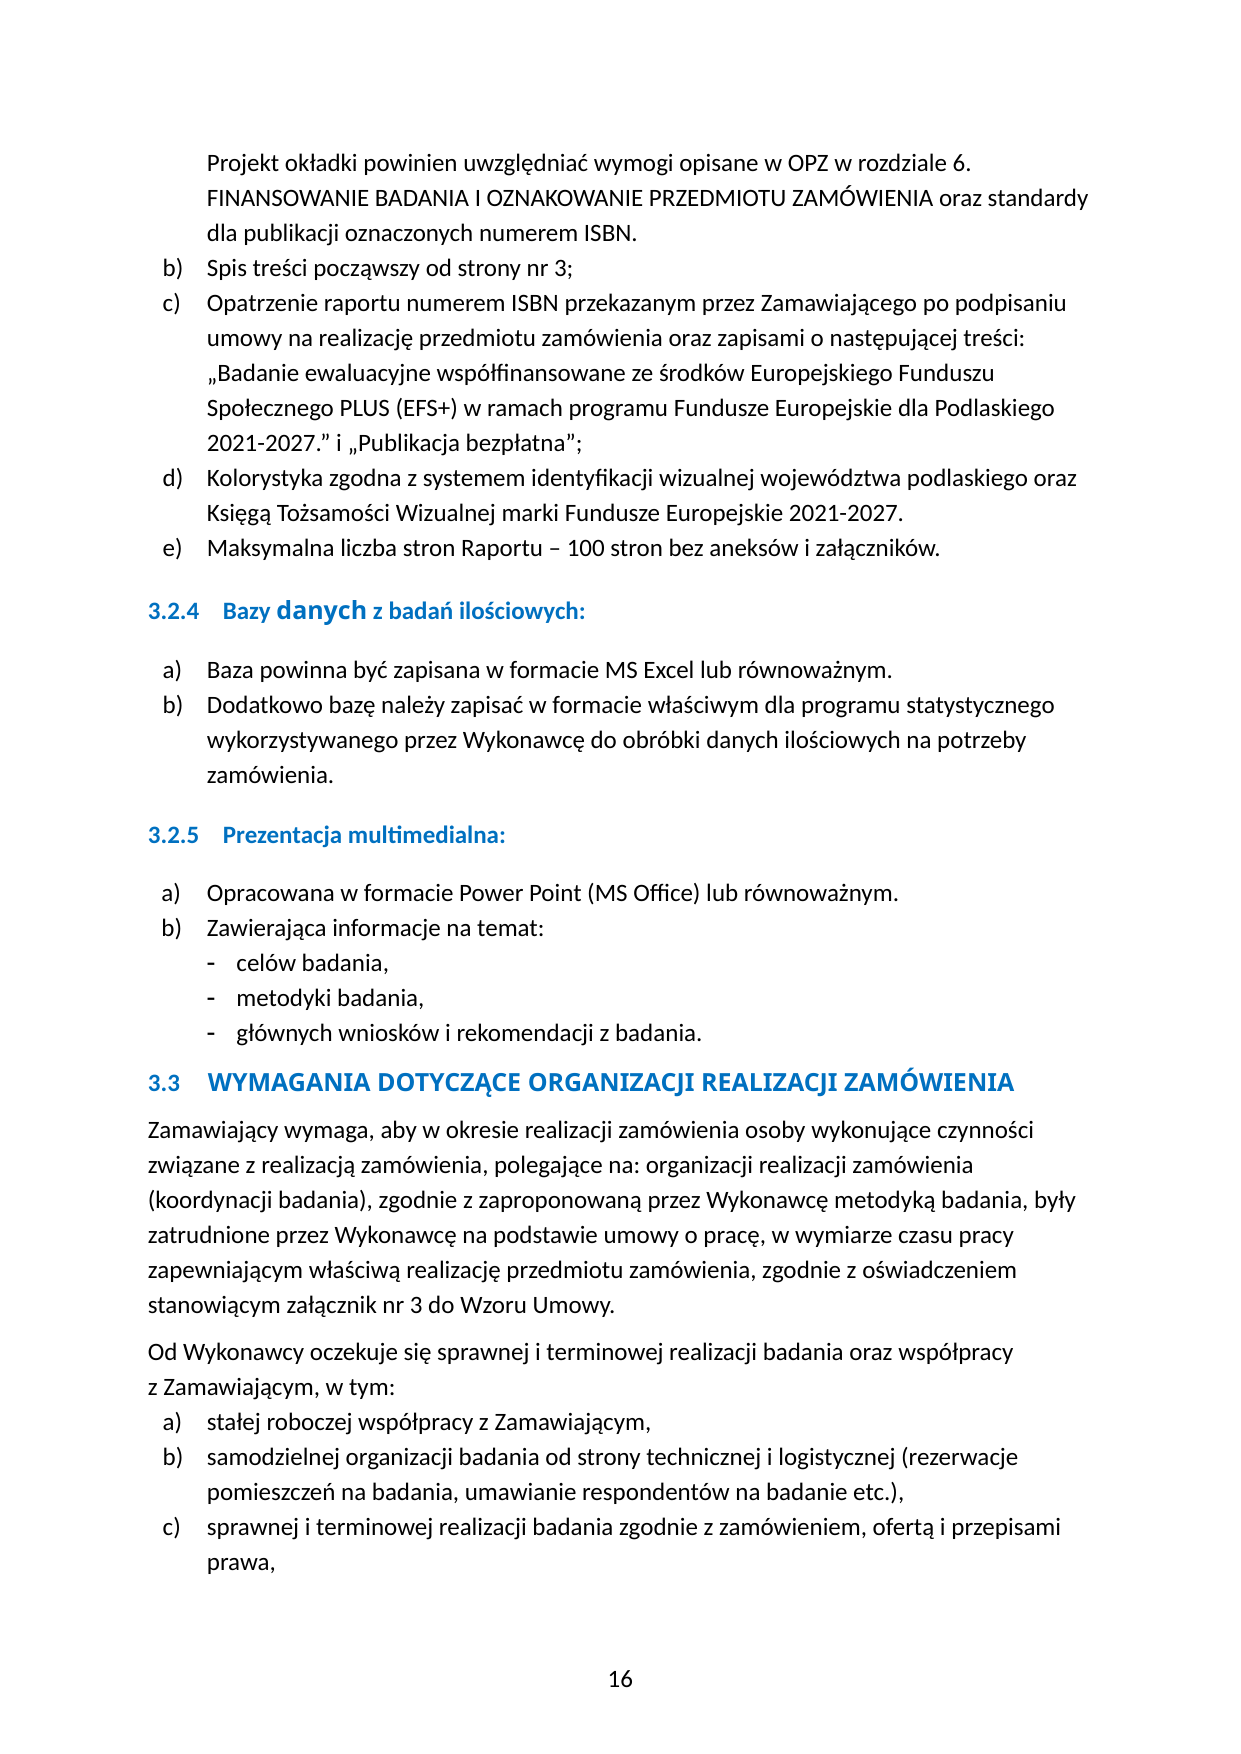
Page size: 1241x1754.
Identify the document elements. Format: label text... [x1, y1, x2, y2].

list sprawnej i terminowej realizacji badania zgodnie z zamówieniem, ofertą i przepisami prawa, [162, 1512, 1093, 1577]
list głównych wniosków i rekomendacji z badania. [207, 1017, 1093, 1048]
text Zamawiający wymaga, aby w okresie realizacji zamówienia osoby wykonujące czynności związane z realizacją zamówienia, polegające na: organizacji realizacji zamówienia (koordynacji badania), zgodnie z zaproponowaną przez Wykonawcę metodyką badania, były zatrudnione przez Wykonawcę na podstawie umowy o pracę, w wymiarze czasu pracy zapewniającym właściwą realizację przedmiotu zamówienia, zgodnie z oświadczeniem stanowiącym załącznik nr 3 do Wzoru Umowy. [148, 1114, 1093, 1319]
subtitle WYMAGANIA DOTYCZĄCE ORGANIZACJI REALIZACJI ZAMÓWIENIA [148, 1065, 1093, 1099]
list samodzielnej organizacji badania od strony technicznej i logistycznej (rezerwacje pomieszczeń na badania, umawianie respondentów na badanie etc.), [162, 1442, 1093, 1507]
list Baza powinna być zapisana w formacie MS Excel lub równoważnym. [162, 654, 1093, 685]
text Od Wykonawcy oczekuje się sprawnej i terminowej realizacji badania oraz współpracy z Zamawiającym, w tym: [148, 1337, 1093, 1402]
list Kolorystyka zgodna z systemem identyfikacji wizualnej województwa podlaskiego oraz Księgą Tożsamości Wizualnej marki Fundusze Europejskie 2021-2027. [162, 463, 1093, 528]
list Projekt okładki powinien uwzględniać wymogi opisane w OPZ w rozdziale 6. FINANSOWANIE BADANIA I OZNAKOWANIE PRZEDMIOTU ZAMÓWIENIA oraz standardy dla publikacji oznaczonych numerem ISBN. [207, 148, 1093, 248]
list stałej roboczej współpracy z Zamawiającym, [162, 1407, 1093, 1437]
list Dodatkowo bazę należy zapisać w formacie właściwym dla programu statystycznego wykorzystywanego przez Wykonawcę do obróbki danych ilościowych na potrzeby zamówienia. [162, 689, 1093, 790]
list metodyki badania, [207, 982, 1093, 1013]
subtitle Prezentacja multimedialna: [148, 819, 1093, 850]
list Opracowana w formacie Power Point (MS Office) lub równoważnym. [161, 877, 1093, 908]
list Zawierająca informacje na temat: [161, 912, 1093, 943]
list Spis treści począwszy od strony nr 3; [162, 253, 1093, 283]
list celów badania, [207, 947, 1093, 978]
subtitle Bazy danych z badań ilościowych: [148, 593, 1093, 627]
list Maksymalna liczba stron Raportu – 100 stron bez aneksów i załączników. [162, 533, 1093, 563]
list Opatrzenie raportu numerem ISBN przekazanym przez Zamawiającego po podpisaniu umowy na realizację przedmiotu zamówienia oraz zapisami o następującej treści: „Badanie ewaluacyjne współfinansowane ze środków Europejskiego Funduszu Społecznego PLUS (EFS+) w ramach programu Fundusze Europejskie dla Podlaskiego 2021-2027.” i „Publikacja bezpłatna”; [162, 288, 1093, 458]
